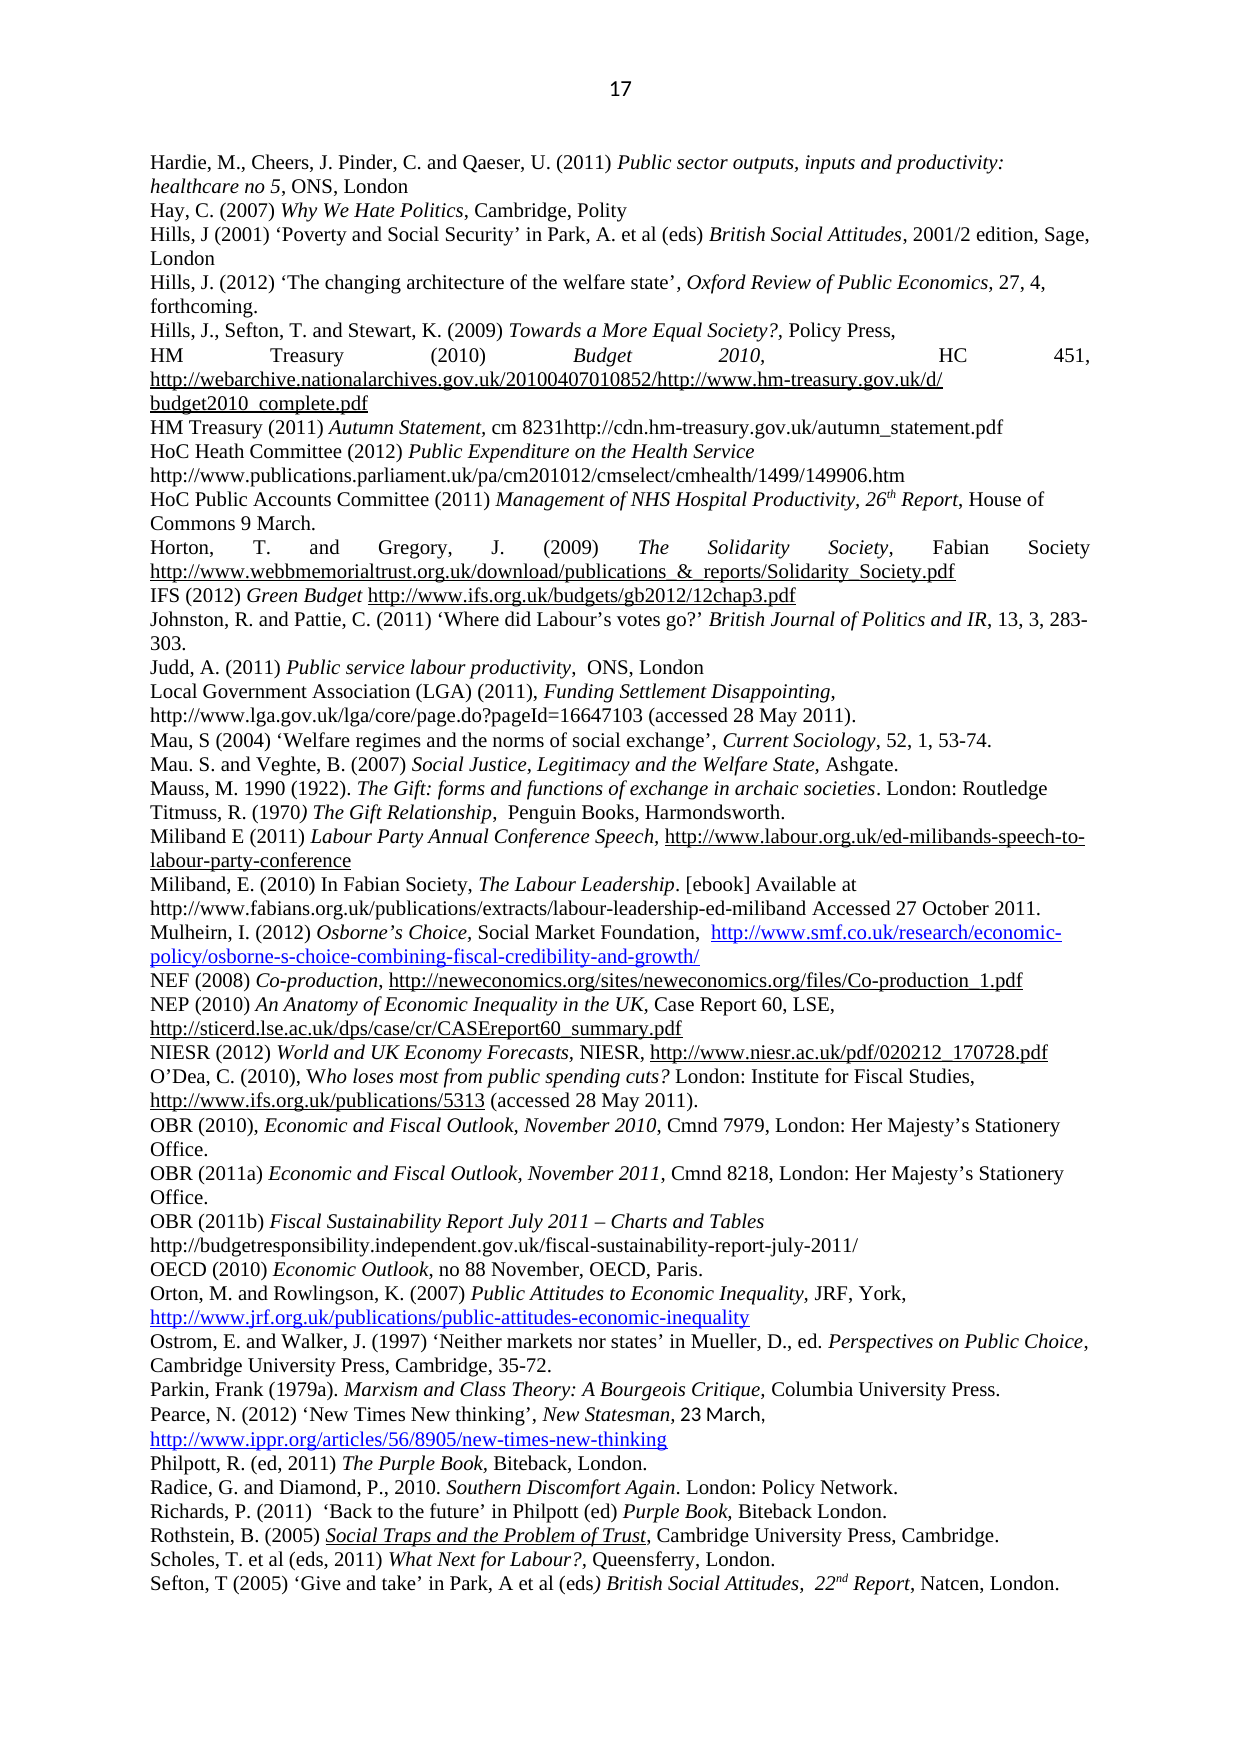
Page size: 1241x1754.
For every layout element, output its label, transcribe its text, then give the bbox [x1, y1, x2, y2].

text OBR (2010), Economic and Fiscal Outlook, November 2010, Cmnd 7979, London: Her Majesty’s Stationery Office. [150, 1112, 1090, 1161]
text Local Government Association (LGA) (2011), Funding Settlement Disappointing, http://www.lga.gov.uk/lga/core/page.do?pageId=16647103 (accessed 28 May 2011). [150, 679, 1090, 727]
text OECD (2010) Economic Outlook, no 88 November, OECD, Paris. [150, 1257, 1090, 1281]
subtitle Rothstein, B. (2005) Social Traps and the Problem of Trust, Cambridge University Press, Cambridge. [150, 1523, 1090, 1547]
text HoC Heath Committee (2012) Public Expenditure on the Health Service http://www.publications.parliament.uk/pa/cm201012/cmselect/cmhealth/1499/149906.htm [150, 439, 1090, 487]
text Philpott, R. (ed, 2011) The Purple Book, Biteback, London. [150, 1451, 1090, 1475]
text Pearce, N. (2012) ‘New Times New thinking’, New Statesman, 23 March, http://www.ippr.org/articles/56/8905/new-times-new-thinking [150, 1401, 1090, 1451]
text Hay, C. (2007) Why We Hate Politics, Cambridge, Polity [150, 198, 1090, 222]
text Richards, P. (2011) ‘Back to the future’ in Philpott (ed) Purple Book, Biteback London. [150, 1499, 1090, 1523]
text NEP (2010) An Anatomy of Economic Inequality in the UK, Case Report 60, LSE, http://sticerd.lse.ac.uk/dps/case/cr/CASEreport60_summary.pdf [150, 992, 1090, 1040]
text O’Dea, C. (2010), Who loses most from public spending cuts? London: Institute for Fiscal Studies, http://www.ifs.org.uk/publications/5313 (accessed 28 May 2011). [150, 1064, 1090, 1112]
text HM Treasury (2010) Budget 2010, HC 451, http://webarchive.nationalarchives.gov.uk/20100407010852/http://www.hm-treasury.gov.uk/d/budget2010_complete.pdf [150, 342, 1090, 415]
text HM Treasury (2011) Autumn Statement, cm 8231http://cdn.hm-treasury.gov.uk/autumn_statement.pdf [150, 415, 1090, 439]
text Hills, J., Sefton, T. and Stewart, K. (2009) Towards a More Equal Society?, Policy Press, [150, 318, 1090, 342]
text IFS (2012) Green Budget http://www.ifs.org.uk/budgets/gb2012/12chap3.pdf [150, 583, 1090, 607]
text Miliband, E. (2010) In Fabian Society, The Labour Leadership. [ebook] Available at http://www.fabians.org.uk/publications/extracts/labour-leadership-ed-miliband Accessed 27 October 2011. [150, 872, 1090, 920]
text Horton, T. and Gregory, J. (2009) The Solidarity Society, Fabian Society http://www.webbmemorialtrust.org.uk/download/publications_&_reports/Solidarity_Society.pdf [150, 535, 1090, 583]
text Mau, S (2004) ‘Welfare regimes and the norms of social exchange’, Current Sociology, 52, 1, 53-74. [150, 727, 1090, 752]
text NIESR (2012) World and UK Economy Forecasts, NIESR, http://www.niesr.ac.uk/pdf/020212_170728.pdf [150, 1040, 1090, 1064]
text NEF (2008) Co-production, http://neweconomics.org/sites/neweconomics.org/files/Co-production_1.pdf [150, 968, 1090, 992]
text Hills, J (2001) ‘Poverty and Social Security’ in Park, A. et al (eds) British Social Attitudes, 2001/2 edition, Sage, London [150, 222, 1090, 270]
text Hardie, M., Cheers, J. Pinder, C. and Qaeser, U. (2011) Public sector outputs, inputs and productivity: healthcare no 5, ONS, London [150, 150, 1090, 198]
text Mau. S. and Veghte, B. (2007) Social Justice, Legitimacy and the Welfare State, Ashgate. [150, 752, 1090, 776]
text Mulheirn, I. (2012) Osborne’s Choice, Social Market Foundation, http://www.smf.co.uk/research/economic-policy/osborne-s-choice-combining-fiscal-credibility-and-growth/ [150, 920, 1090, 968]
text HoC Public Accounts Committee (2011) Management of NHS Hospital Productivity, 26th Report, House of Commons 9 March. [150, 487, 1090, 535]
text Judd, A. (2011) Public service labour productivity, ONS, London [150, 655, 1090, 679]
text Sefton, T (2005) ‘Give and take’ in Park, A et al (eds) British Social Attitudes, 22nd Report, Natcen, London. [150, 1571, 1090, 1595]
text OBR (2011b) Fiscal Sustainability Report July 2011 – Charts and Tables http://budgetresponsibility.independent.gov.uk/fiscal-sustainability-report-july-2011/ [150, 1209, 1090, 1257]
text Parkin, Frank (1979a). Marxism and Class Theory: A Bourgeois Critique, Columbia University Press. [150, 1377, 1090, 1401]
text Radice, G. and Diamond, P., 2010. Southern Discomfort Again. London: Policy Network. [150, 1475, 1090, 1499]
text Miliband E (2011) Labour Party Annual Conference Speech, http://www.labour.org.uk/ed-milibands-speech-to-labour-party-conference [150, 824, 1090, 872]
text Hills, J. (2012) ‘The changing architecture of the welfare state’, Oxford Review of Public Economics, 27, 4, forthcoming. [150, 270, 1090, 318]
text Orton, M. and Rowlingson, K. (2007) Public Attitudes to Economic Inequality, JRF, York, http://www.jrf.org.uk/publications/public-attitudes-economic-inequality [150, 1281, 1090, 1329]
text Titmuss, R. (1970) The Gift Relationship, Penguin Books, Harmondsworth. [150, 800, 1090, 824]
text Mauss, M. 1990 (1922). The Gift: forms and functions of exchange in archaic societies. London: Routledge [150, 776, 1090, 800]
text OBR (2011a) Economic and Fiscal Outlook, November 2011, Cmnd 8218, London: Her Majesty’s Stationery Office. [150, 1161, 1090, 1209]
text Scholes, T. et al (eds, 2011) What Next for Labour?, Queensferry, London. [150, 1547, 1090, 1571]
text Johnston, R. and Pattie, C. (2011) ‘Where did Labour’s votes go?’ British Journal of Politics and IR, 13, 3, 283-303. [150, 607, 1090, 655]
text Ostrom, E. and Walker, J. (1997) ‘Neither markets nor states’ in Mueller, D., ed. Perspectives on Public Choice, Cambridge University Press, Cambridge, 35-72. [150, 1329, 1090, 1377]
